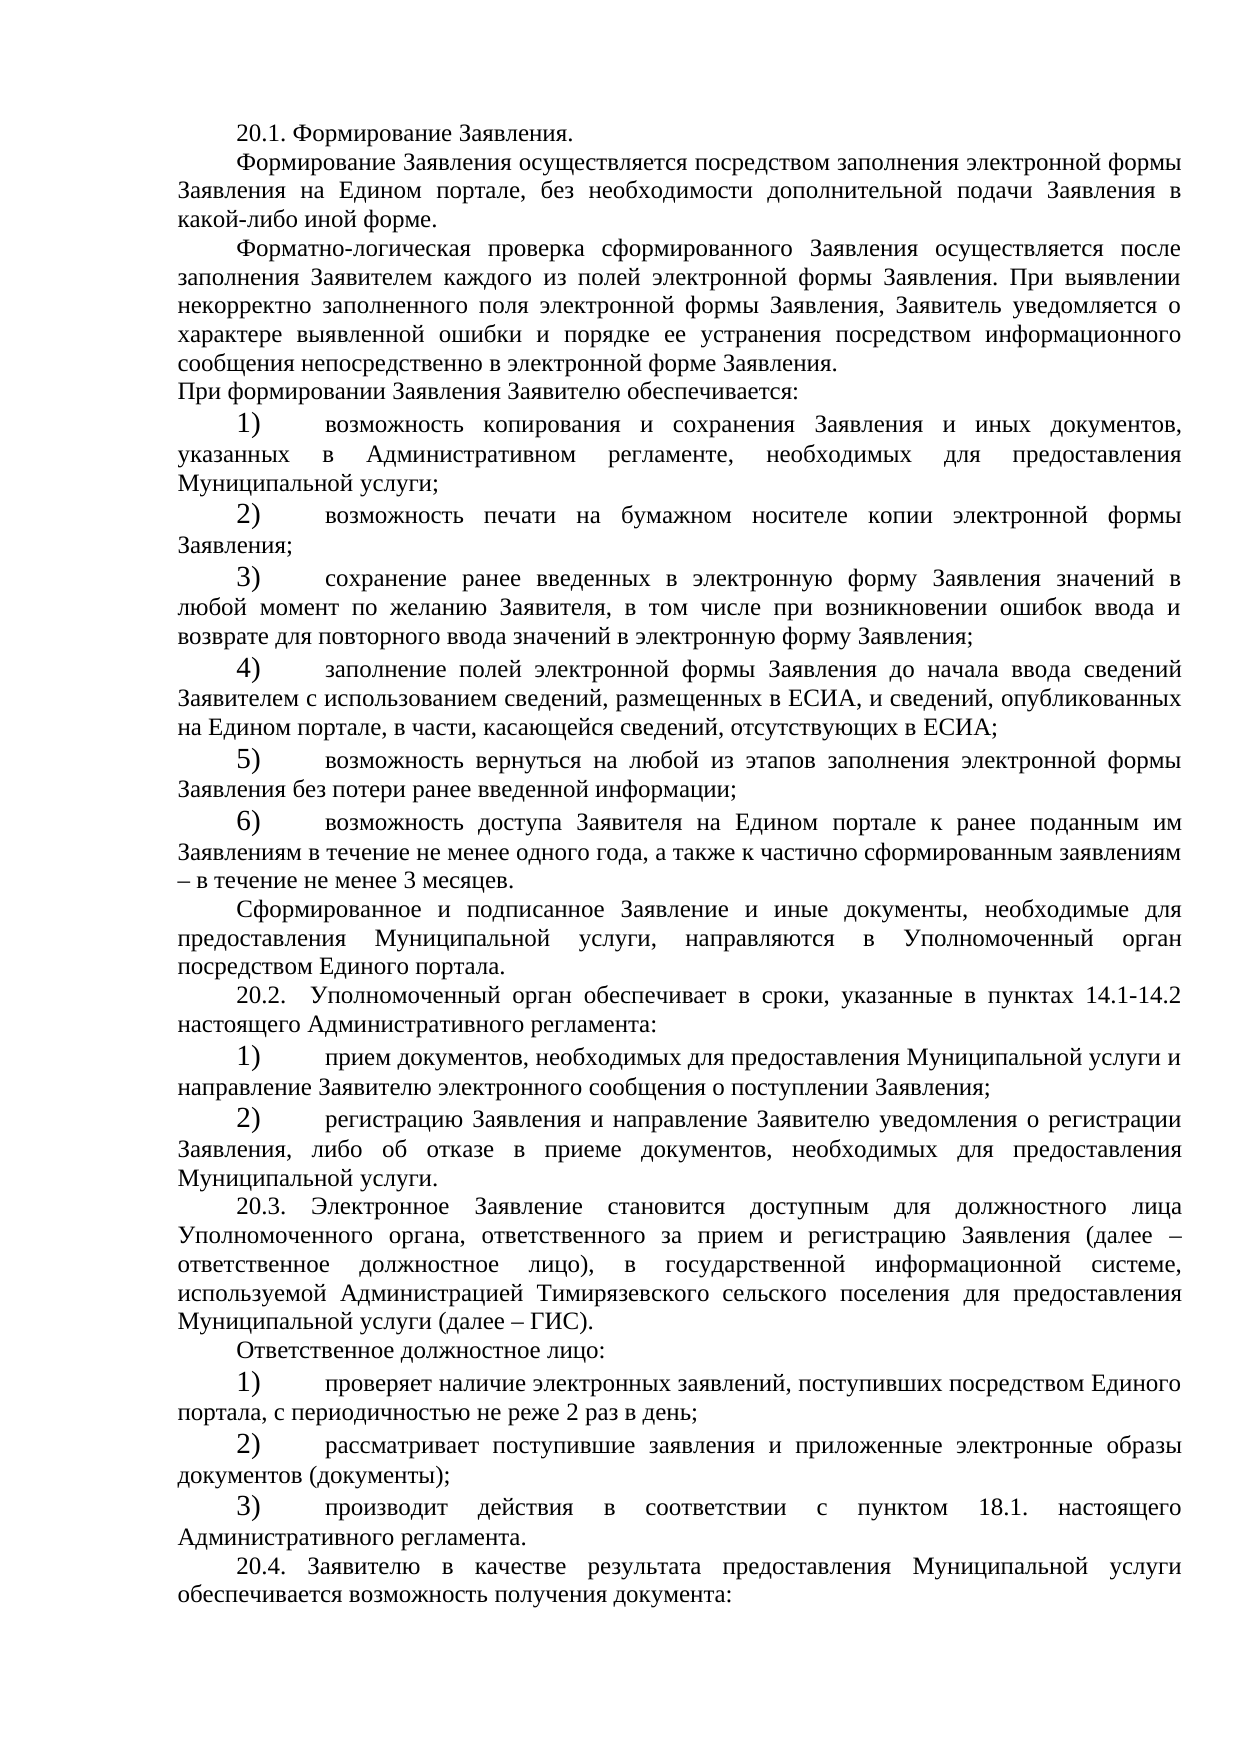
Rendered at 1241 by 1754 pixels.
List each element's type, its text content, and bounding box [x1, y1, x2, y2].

list возможность доступа Заявителя на Едином портале к ранее поданным им Заявлениям в течение не менее одного года, а также к частично сформированным заявлениям – в течение не менее 3 месяцев. [177, 803, 1182, 894]
list возможность вернуться на любой из этапов заполнения электронной формы Заявления без потери ранее введенной информации; [177, 741, 1182, 803]
text Сформированное и подписанное Заявление и иные документы, необходимые для предоставления Муниципальной услуги, направляются в Уполномоченный орган посредством Единого портала. [177, 894, 1182, 981]
list проверяет наличие электронных заявлений, поступивших посредством Единого портала, с периодичностью не реже 2 раз в день; [177, 1364, 1182, 1426]
text При формировании Заявления Заявителю обеспечивается: [177, 377, 1182, 406]
text 20.3. Электронное Заявление становится доступным для должностного лица Уполномоченного органа, ответственного за прием и регистрацию Заявления (далее – ответственное должностное лицо), в государственной информационной системе, используемой Администрацией Тимирязевского сельского поселения для предоставления Муниципальной услуги (далее – ГИС). [177, 1191, 1182, 1335]
list производит действия в соответствии с пунктом 18.1. настоящего Административного регламента. [177, 1488, 1182, 1551]
text Формирование Заявления осуществляется посредством заполнения электронной формы Заявления на Едином портале, без необходимости дополнительной подачи Заявления в какой-либо иной форме. [177, 147, 1182, 233]
list прием документов, необходимых для предоставления Муниципальной услуги и направление Заявителю электронного сообщения о поступлении Заявления; [177, 1038, 1182, 1100]
list возможность печати на бумажном носителе копии электронной формы Заявления; [177, 497, 1182, 559]
text Форматно-логическая проверка сформированного Заявления осуществляется после заполнения Заявителем каждого из полей электронной формы Заявления. При выявлении некорректно заполненного поля электронной формы Заявления, Заявитель уведомляется о характере выявленной ошибки и порядке ее устранения посредством информационного сообщения непосредственно в электронной форме Заявления. [177, 233, 1182, 377]
list регистрацию Заявления и направление Заявителю уведомления о регистрации Заявления, либо об отказе в приеме документов, необходимых для предоставления Муниципальной услуги. [177, 1100, 1182, 1191]
text Ответственное должностное лицо: [177, 1335, 1182, 1364]
list заполнение полей электронной формы Заявления до начала ввода сведений Заявителем с использованием сведений, размещенных в ЕСИА, и сведений, опубликованных на Едином портале, в части, касающейся сведений, отсутствующих в ЕСИА; [177, 650, 1182, 741]
list сохранение ранее введенных в электронную форму Заявления значений в любой момент по желанию Заявителя, в том числе при возникновении ошибок ввода и возврате для повторного ввода значений в электронную форму Заявления; [177, 559, 1182, 650]
list 20.4. Заявителю в качестве результата предоставления Муниципальной услуги обеспечивается возможность получения документа: [177, 1551, 1182, 1608]
list возможность копирования и сохранения Заявления и иных документов, указанных в Административном регламенте, необходимых для предоставления Муниципальной услуги; [177, 406, 1182, 497]
text 20.1. Формирование Заявления. [177, 118, 1182, 147]
text 20.2. Уполномоченный орган обеспечивает в сроки, указанные в пунктах 14.1-14.2 настоящего Административного регламента: [177, 981, 1182, 1038]
list рассматривает поступившие заявления и приложенные электронные образы документов (документы); [177, 1426, 1182, 1488]
